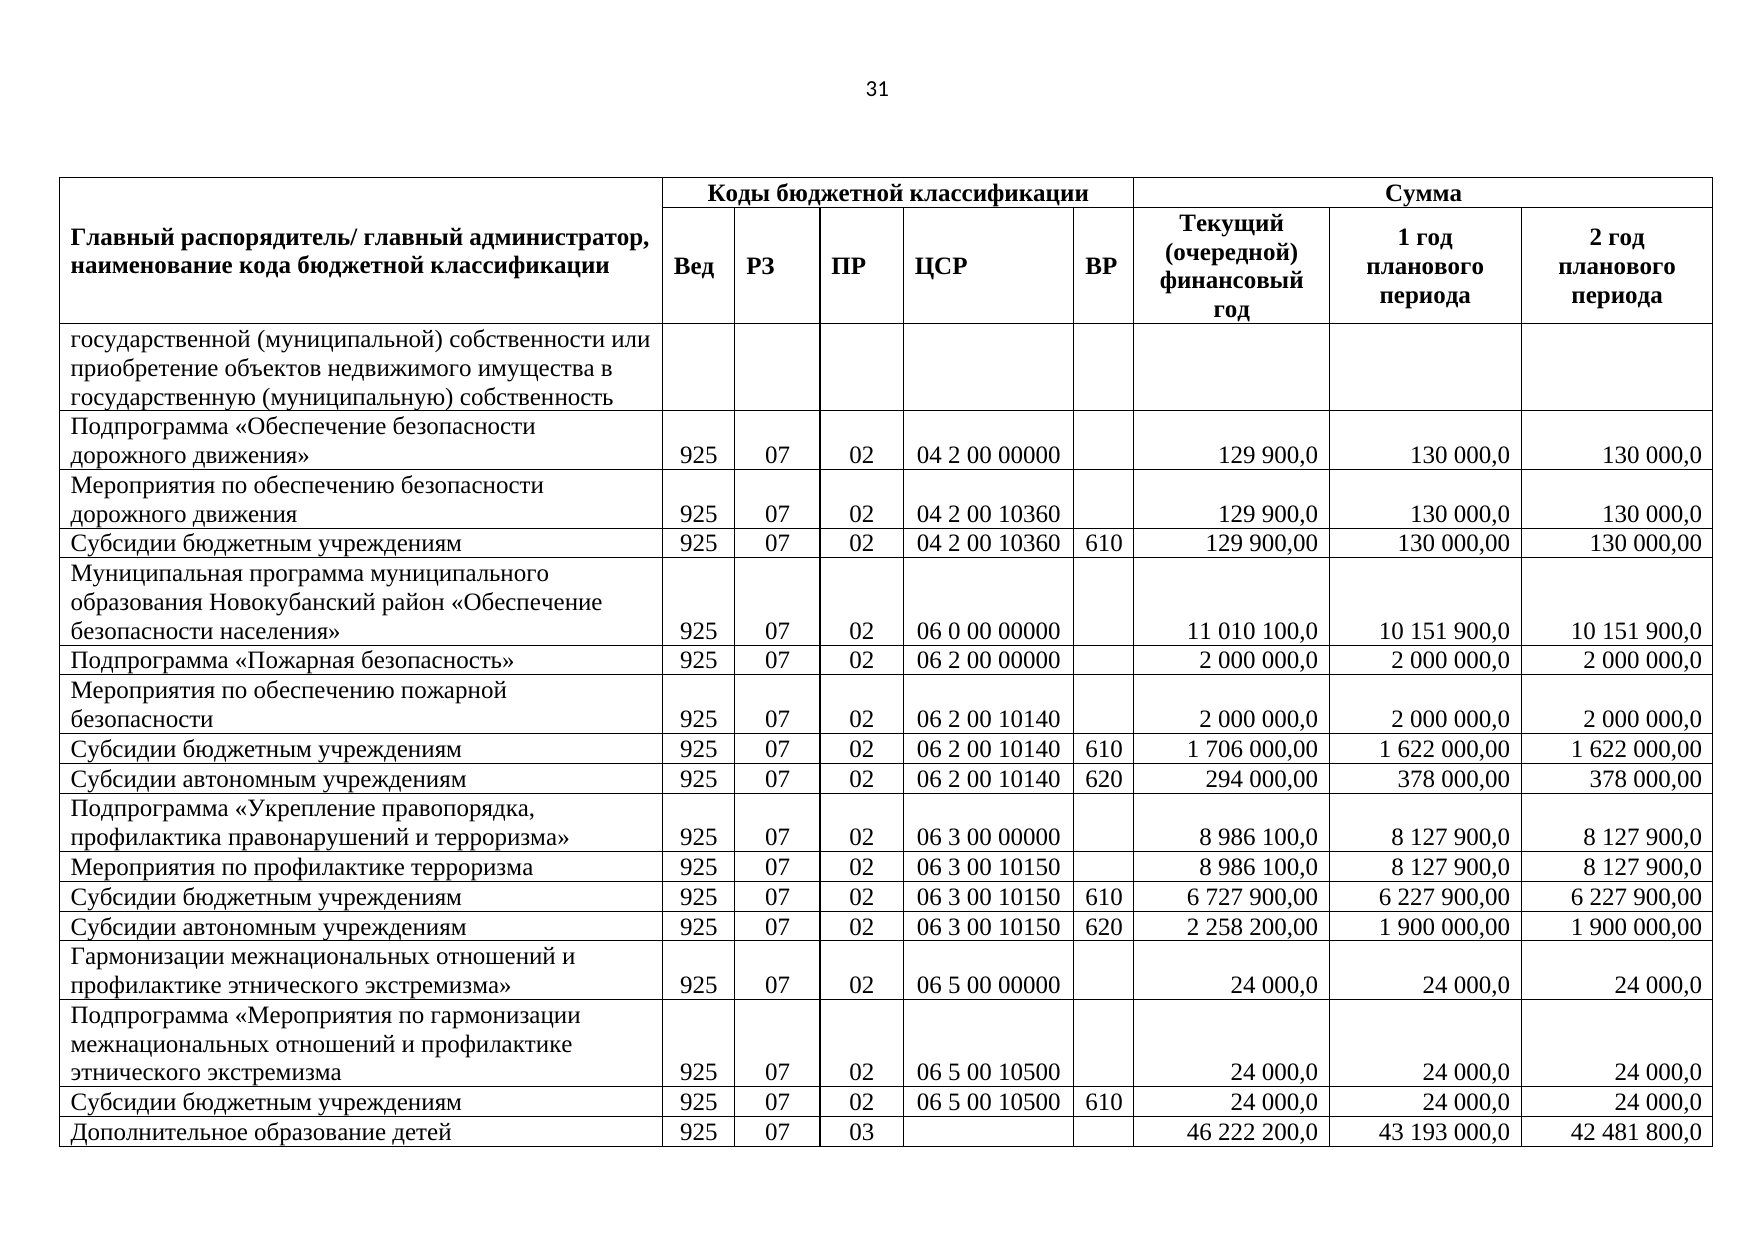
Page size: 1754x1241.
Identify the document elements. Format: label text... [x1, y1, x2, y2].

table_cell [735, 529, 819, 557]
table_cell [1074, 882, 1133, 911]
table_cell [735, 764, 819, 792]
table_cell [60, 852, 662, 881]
table_cell 2 год планового периода [1522, 208, 1712, 323]
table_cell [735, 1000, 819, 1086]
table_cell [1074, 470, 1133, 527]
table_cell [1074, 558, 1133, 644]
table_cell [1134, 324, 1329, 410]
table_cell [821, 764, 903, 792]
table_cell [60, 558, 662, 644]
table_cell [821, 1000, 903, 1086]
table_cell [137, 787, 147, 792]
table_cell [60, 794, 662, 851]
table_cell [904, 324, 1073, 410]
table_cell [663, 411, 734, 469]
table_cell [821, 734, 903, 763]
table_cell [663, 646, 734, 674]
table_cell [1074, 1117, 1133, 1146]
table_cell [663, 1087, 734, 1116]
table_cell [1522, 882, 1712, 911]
table_header Главный распорядитель/ главный администратор, наименование кода бюджетной классификации [60, 178, 662, 323]
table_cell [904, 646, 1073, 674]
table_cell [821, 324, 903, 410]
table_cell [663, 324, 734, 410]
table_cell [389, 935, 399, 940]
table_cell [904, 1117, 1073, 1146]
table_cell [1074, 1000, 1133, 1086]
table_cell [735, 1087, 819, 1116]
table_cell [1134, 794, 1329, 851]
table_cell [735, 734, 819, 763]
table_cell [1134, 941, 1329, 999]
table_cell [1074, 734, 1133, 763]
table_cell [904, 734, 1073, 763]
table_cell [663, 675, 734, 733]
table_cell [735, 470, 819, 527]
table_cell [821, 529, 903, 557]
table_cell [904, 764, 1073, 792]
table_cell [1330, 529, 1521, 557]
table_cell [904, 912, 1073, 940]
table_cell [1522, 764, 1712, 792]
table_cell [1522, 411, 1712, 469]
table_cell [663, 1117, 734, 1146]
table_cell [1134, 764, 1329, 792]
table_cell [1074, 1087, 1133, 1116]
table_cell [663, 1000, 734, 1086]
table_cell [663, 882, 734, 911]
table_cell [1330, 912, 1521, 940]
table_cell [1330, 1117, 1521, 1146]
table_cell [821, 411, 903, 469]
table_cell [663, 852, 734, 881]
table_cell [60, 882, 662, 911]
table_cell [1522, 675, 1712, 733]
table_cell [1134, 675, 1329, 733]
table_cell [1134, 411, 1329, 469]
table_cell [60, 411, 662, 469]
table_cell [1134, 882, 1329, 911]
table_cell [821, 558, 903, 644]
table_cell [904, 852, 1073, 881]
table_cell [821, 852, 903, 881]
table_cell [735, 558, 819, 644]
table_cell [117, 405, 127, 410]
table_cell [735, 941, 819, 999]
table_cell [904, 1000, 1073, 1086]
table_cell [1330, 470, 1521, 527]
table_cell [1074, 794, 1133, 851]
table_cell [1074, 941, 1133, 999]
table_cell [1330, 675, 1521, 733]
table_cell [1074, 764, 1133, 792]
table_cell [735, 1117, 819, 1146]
table_cell ЦСР [904, 208, 1073, 323]
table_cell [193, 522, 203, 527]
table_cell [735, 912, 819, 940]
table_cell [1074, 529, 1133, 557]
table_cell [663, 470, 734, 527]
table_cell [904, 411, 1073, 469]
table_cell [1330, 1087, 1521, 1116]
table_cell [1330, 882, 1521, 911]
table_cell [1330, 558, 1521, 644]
table_header Сумма [1134, 178, 1712, 207]
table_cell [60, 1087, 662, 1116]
table_cell Текущий (очередной) финансовый год [1134, 208, 1329, 323]
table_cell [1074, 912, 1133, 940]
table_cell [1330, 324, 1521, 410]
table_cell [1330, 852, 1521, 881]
table_header Коды бюджетной классификации [663, 178, 1133, 207]
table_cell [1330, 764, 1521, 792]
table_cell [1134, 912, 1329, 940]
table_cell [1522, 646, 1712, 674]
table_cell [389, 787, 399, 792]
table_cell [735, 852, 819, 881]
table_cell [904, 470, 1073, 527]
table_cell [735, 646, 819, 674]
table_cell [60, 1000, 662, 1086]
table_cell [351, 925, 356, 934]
table_cell ВР [1074, 208, 1133, 323]
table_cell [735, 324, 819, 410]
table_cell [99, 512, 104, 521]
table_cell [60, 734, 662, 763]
table_cell ПР [821, 208, 903, 323]
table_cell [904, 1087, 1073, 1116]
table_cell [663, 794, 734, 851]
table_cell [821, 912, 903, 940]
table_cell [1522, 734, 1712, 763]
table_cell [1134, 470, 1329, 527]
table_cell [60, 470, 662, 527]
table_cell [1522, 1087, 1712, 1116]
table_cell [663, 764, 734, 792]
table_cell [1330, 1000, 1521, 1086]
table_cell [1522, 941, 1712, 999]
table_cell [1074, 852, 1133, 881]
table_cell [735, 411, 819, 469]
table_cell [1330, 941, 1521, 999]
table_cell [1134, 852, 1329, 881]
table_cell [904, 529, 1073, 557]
table_cell РЗ [735, 208, 819, 323]
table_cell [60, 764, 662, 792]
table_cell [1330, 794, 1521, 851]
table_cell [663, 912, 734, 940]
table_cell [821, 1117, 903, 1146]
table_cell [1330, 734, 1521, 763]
table_cell 1 год планового периода [1330, 208, 1521, 323]
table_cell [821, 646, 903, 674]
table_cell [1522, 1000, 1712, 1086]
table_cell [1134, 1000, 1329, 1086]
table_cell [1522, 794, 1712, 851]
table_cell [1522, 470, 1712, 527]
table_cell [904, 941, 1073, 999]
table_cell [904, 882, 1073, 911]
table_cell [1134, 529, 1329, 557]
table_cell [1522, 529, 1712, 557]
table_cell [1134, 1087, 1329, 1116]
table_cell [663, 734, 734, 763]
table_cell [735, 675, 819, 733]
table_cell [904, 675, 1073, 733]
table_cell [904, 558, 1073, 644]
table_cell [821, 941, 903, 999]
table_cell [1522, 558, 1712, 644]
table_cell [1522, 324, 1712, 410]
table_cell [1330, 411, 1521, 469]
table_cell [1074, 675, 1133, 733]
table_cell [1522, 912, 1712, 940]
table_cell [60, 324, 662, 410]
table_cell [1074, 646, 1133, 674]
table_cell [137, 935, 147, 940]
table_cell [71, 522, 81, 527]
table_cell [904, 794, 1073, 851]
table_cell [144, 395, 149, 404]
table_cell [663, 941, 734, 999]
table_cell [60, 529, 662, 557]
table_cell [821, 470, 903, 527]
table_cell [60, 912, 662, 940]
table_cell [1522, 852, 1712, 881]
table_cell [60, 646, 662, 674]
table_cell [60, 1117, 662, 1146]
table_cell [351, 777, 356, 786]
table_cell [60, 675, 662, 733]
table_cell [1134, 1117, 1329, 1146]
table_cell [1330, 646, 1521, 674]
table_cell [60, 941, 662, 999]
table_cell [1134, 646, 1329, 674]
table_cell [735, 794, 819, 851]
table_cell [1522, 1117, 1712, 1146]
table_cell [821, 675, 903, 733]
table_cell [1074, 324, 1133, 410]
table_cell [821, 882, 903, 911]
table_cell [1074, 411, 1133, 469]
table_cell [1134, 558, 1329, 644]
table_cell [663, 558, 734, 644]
table_cell Вед [663, 208, 734, 323]
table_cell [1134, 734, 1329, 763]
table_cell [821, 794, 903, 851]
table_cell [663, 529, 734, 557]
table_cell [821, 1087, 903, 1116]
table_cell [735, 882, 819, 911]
